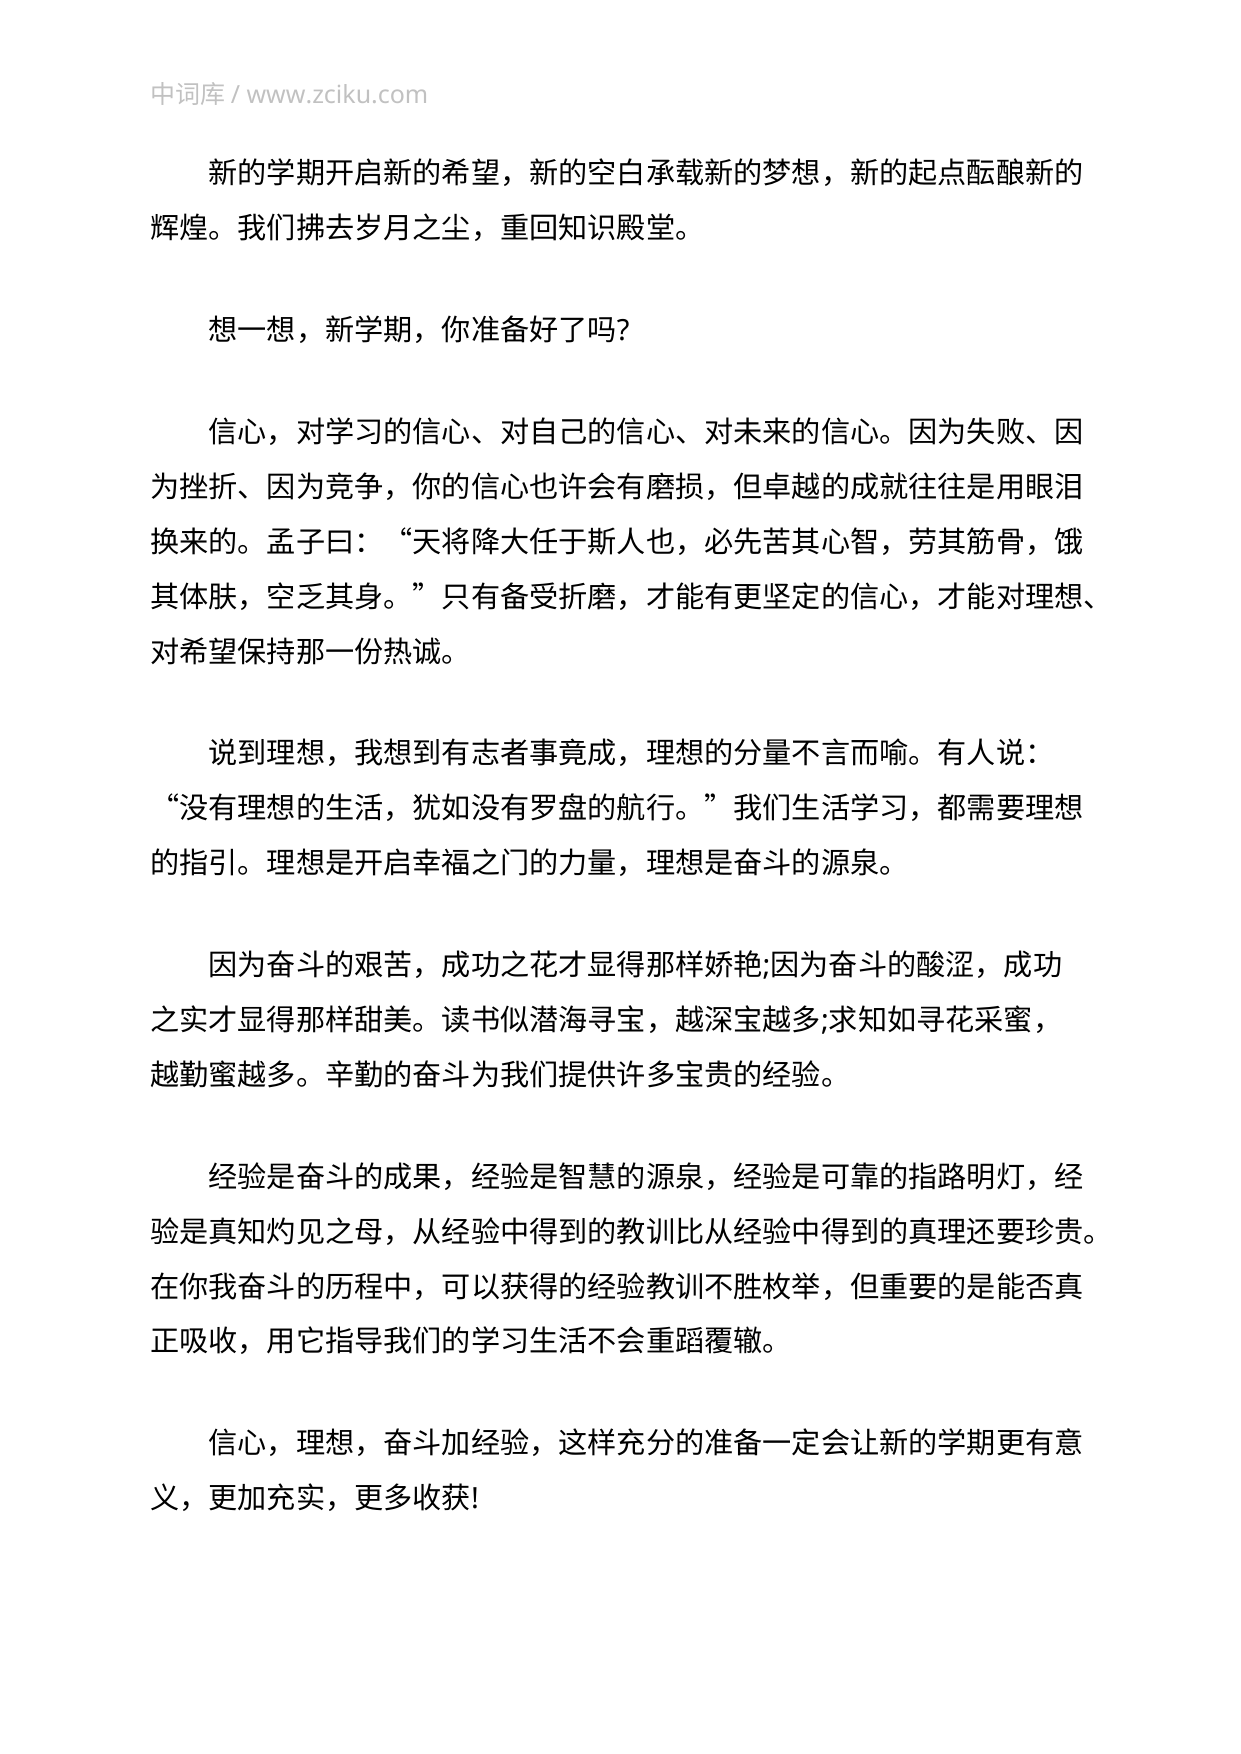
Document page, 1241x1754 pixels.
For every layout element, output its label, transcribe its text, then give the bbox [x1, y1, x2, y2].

text 因为奋斗的艰苦，成功之花才显得那样娇艳;因为奋斗的酸涩，成功之实才显得那样甜美。读书似潜海寻宝，越深宝越多;求知如寻花采蜜，越勤蜜越多。辛勤的奋斗为我们提供许多宝贵的经验。 [150, 942, 1090, 1094]
text 信心，对学习的信心、对自己的信心、对未来的信心。因为失败、因为挫折、因为竞争，你的信心也许会有磨损，但卓越的成就往往是用眼泪换来的。孟子曰：“天将降大任于斯人也，必先苦其心智，劳其筋骨，饿其体肤，空乏其身。”只有备受折磨，才能有更坚定的信心，才能对理想、对希望保持那一份热诚。 [150, 409, 1090, 671]
text 信心，理想，奋斗加经验，这样充分的准备一定会让新的学期更有意义，更加充实，更多收获! [150, 1420, 1090, 1517]
text 经验是奋斗的成果，经验是智慧的源泉，经验是可靠的指路明灯，经验是真知灼见之母，从经验中得到的教训比从经验中得到的真理还要珍贵。在你我奋斗的历程中，可以获得的经验教训不胜枚举，但重要的是能否真正吸收，用它指导我们的学习生活不会重蹈覆辙。 [150, 1153, 1090, 1360]
text 新的学期开启新的希望，新的空白承载新的梦想，新的起点酝酿新的辉煌。我们拂去岁月之尘，重回知识殿堂。 [150, 150, 1090, 247]
text 想一想，新学期，你准备好了吗? [150, 307, 1090, 349]
text 说到理想，我想到有志者事竟成，理想的分量不言而喻。有人说：“没有理想的生活，犹如没有罗盘的航行。”我们生活学习，都需要理想的指引。理想是开启幸福之门的力量，理想是奋斗的源泉。 [150, 730, 1090, 882]
